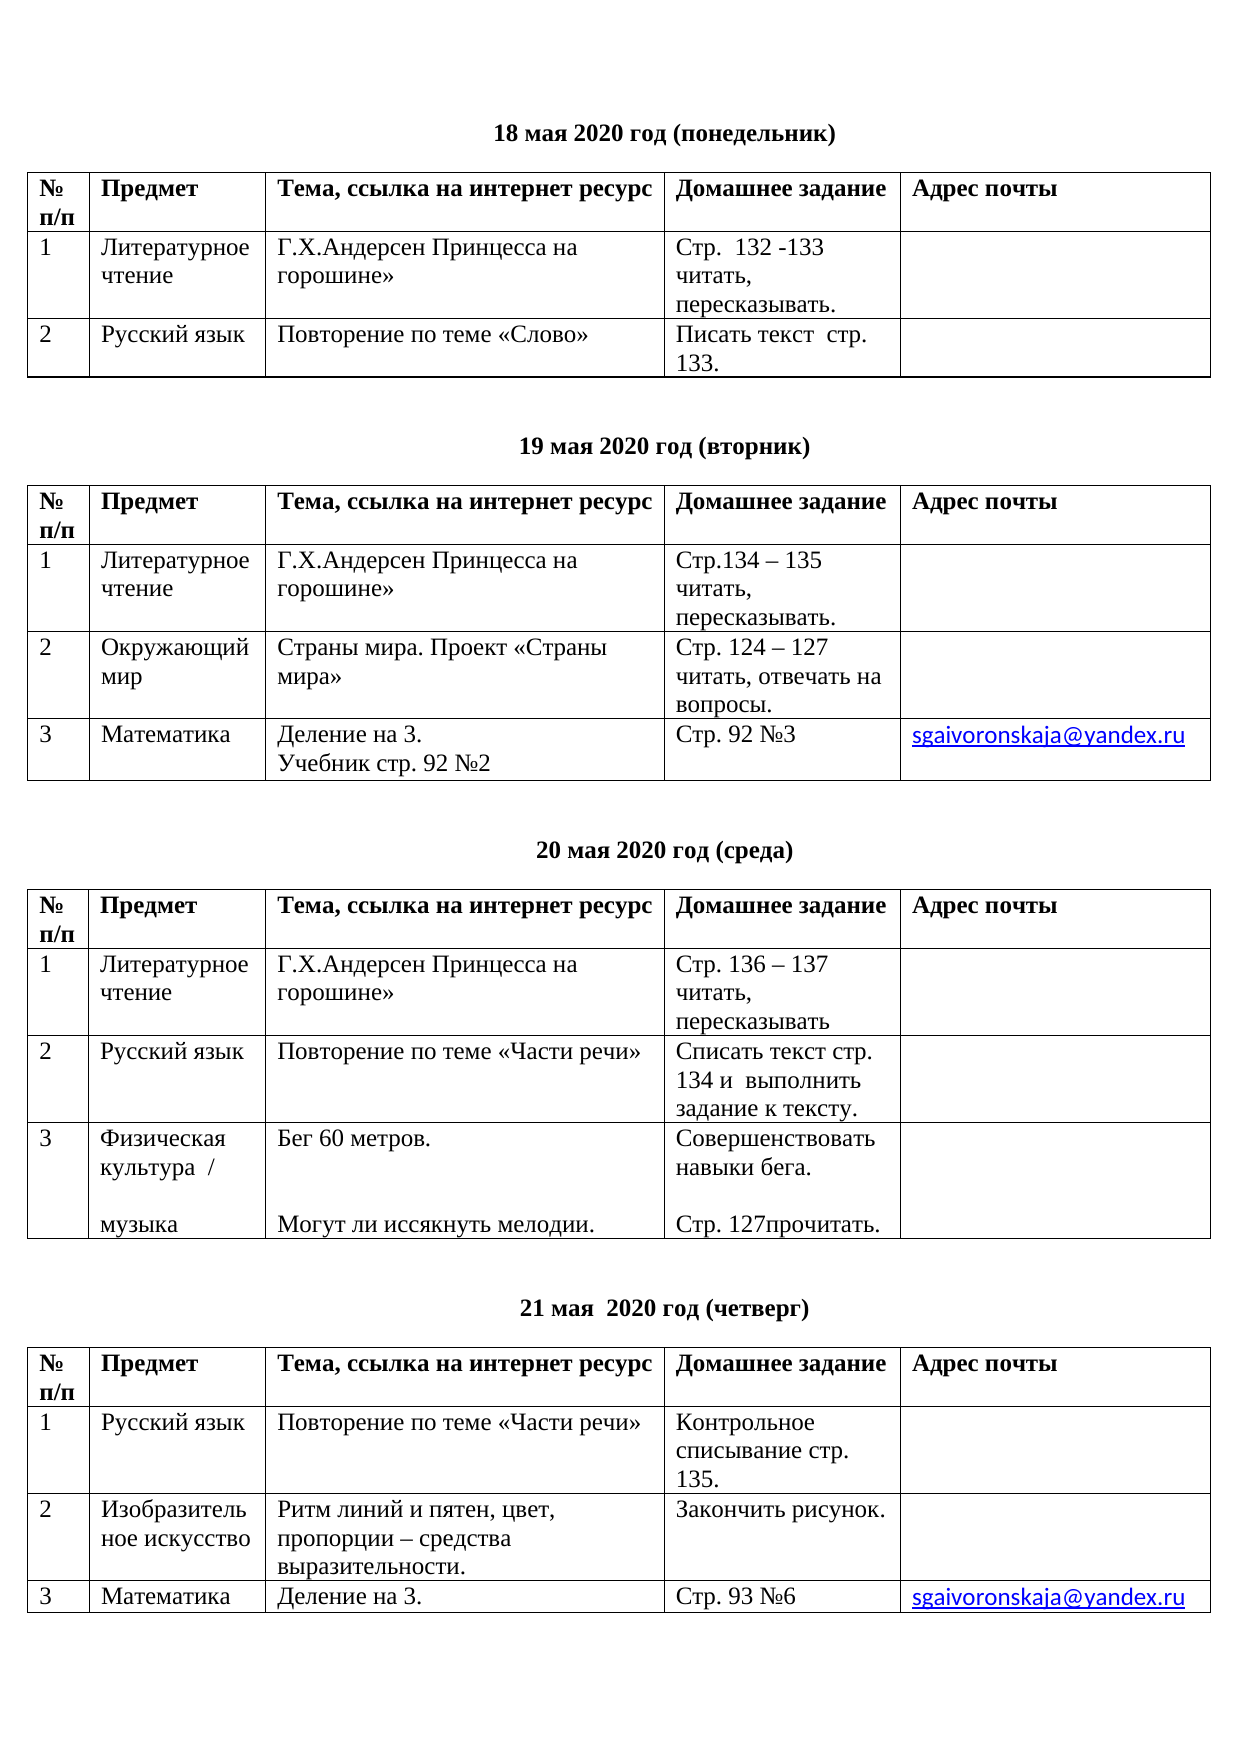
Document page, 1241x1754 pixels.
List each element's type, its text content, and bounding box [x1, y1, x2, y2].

table_header № п/п [28, 890, 88, 948]
table_header Предмет [89, 890, 265, 948]
table_cell 2 [28, 319, 89, 376]
text 20 мая 2020 год (среда) [177, 835, 1152, 864]
table_header Предмет [90, 1348, 265, 1406]
table_cell Повторение по теме «Слово» [266, 319, 664, 376]
table_header Тема, ссылка на интернет ресурс [266, 486, 664, 544]
table_cell [901, 319, 1210, 376]
table_cell 1 [28, 232, 89, 318]
table_cell [901, 1494, 1210, 1580]
table_cell Стр. 132 -133 читать, пересказывать. [665, 232, 900, 318]
table_cell 2 [28, 1494, 89, 1580]
table_cell Стр. 136 – 137 читать, пересказывать [665, 949, 900, 1035]
table_cell Контрольное списывание стр. 135. [665, 1407, 900, 1493]
table_cell Математика [90, 719, 265, 780]
table_cell [901, 949, 1210, 1035]
table_header Тема, ссылка на интернет ресурс [266, 173, 664, 231]
text 19 мая 2020 год (вторник) [177, 431, 1152, 460]
table_header Домашнее задание [665, 1348, 900, 1406]
table_header № п/п [28, 486, 89, 544]
table_cell Математика [90, 1581, 265, 1612]
table_cell 2 [28, 1036, 88, 1122]
table_header Тема, ссылка на интернет ресурс [266, 1348, 664, 1406]
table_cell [266, 1581, 664, 1612]
table_cell 1 [28, 949, 88, 1035]
table_cell Повторение по теме «Части речи» [266, 1407, 664, 1493]
table_cell 1 [28, 1407, 89, 1493]
table_header Адрес почты [901, 486, 1210, 544]
table_header Домашнее задание [665, 173, 900, 231]
table_cell Списать текст стр. 134 и выполнить задание к тексту. [665, 1036, 900, 1122]
table_cell Писать текст стр. 133. [665, 319, 900, 376]
table_cell 3 [28, 1581, 89, 1612]
table_cell Стр. 124 – 127 читать, отвечать на вопросы. [665, 632, 900, 718]
table_header Адрес почты [901, 890, 1210, 948]
table_cell Изобразительное искусство [90, 1494, 265, 1580]
table_cell Страны мира. Проект «Страны мира» [266, 632, 664, 718]
table_header № п/п [28, 1348, 89, 1406]
table_header Предмет [90, 486, 265, 544]
table_cell Совершенствовать навыки бега. Стр. 127прочитать. [665, 1123, 900, 1238]
table_cell Литературное чтение [90, 232, 265, 318]
table_cell Закончить рисунок. [665, 1494, 900, 1580]
table_header Домашнее задание [665, 486, 900, 544]
table_cell Русский язык [90, 1407, 265, 1493]
table_cell Повторение по теме «Части речи» [266, 1036, 664, 1122]
table_cell [901, 545, 1210, 631]
table_cell Г.Х.Андерсен Принцесса на горошине» [266, 949, 664, 1035]
table_cell Стр. 93 №6 [665, 1581, 900, 1612]
table_cell Окружающий мир [90, 632, 265, 718]
table_cell [901, 1036, 1210, 1122]
table_cell Стр.134 – 135 читать, пересказывать. [665, 545, 900, 631]
table_cell 3 [28, 1123, 88, 1238]
table_cell Русский язык [90, 319, 265, 376]
table_cell 2 [28, 632, 89, 718]
text 18 мая 2020 год (понедельник) [177, 118, 1152, 147]
table_header Тема, ссылка на интернет ресурс [266, 890, 664, 948]
table_cell [901, 1407, 1210, 1493]
table_cell Русский язык [89, 1036, 265, 1122]
table_cell 1 [28, 545, 89, 631]
table_cell Г.Х.Андерсен Принцесса на горошине» [266, 545, 664, 631]
table_cell Бег 60 метров. Могут ли иссякнуть мелодии. [266, 1123, 664, 1238]
table_cell Деление на 3. Учебник стр. 92 №2 [266, 719, 664, 780]
table_cell Г.Х.Андерсен Принцесса на горошине» [266, 232, 664, 318]
table_cell Физическая культура / музыка [89, 1123, 265, 1238]
table_header Домашнее задание [665, 890, 900, 948]
table_cell [901, 232, 1210, 318]
text 21 мая 2020 год (четверг) [177, 1293, 1152, 1322]
table_cell 3 [28, 719, 89, 780]
table_cell [901, 632, 1210, 718]
table_header Адрес почты [901, 1348, 1210, 1406]
table_cell [901, 1123, 1210, 1238]
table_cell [901, 1581, 1210, 1612]
table_header Предмет [90, 173, 265, 231]
table_header Адрес почты [901, 173, 1210, 231]
table_header № п/п [28, 173, 89, 231]
table_cell Литературное чтение [89, 949, 265, 1035]
table_cell Ритм линий и пятен, цвет, пропорции – средства выразительности. [266, 1494, 664, 1580]
table_cell Литературное чтение [90, 545, 265, 631]
table_cell sgaivoronskaja@yandex.ru [901, 719, 1210, 780]
table_cell Стр. 92 №3 [665, 719, 900, 780]
